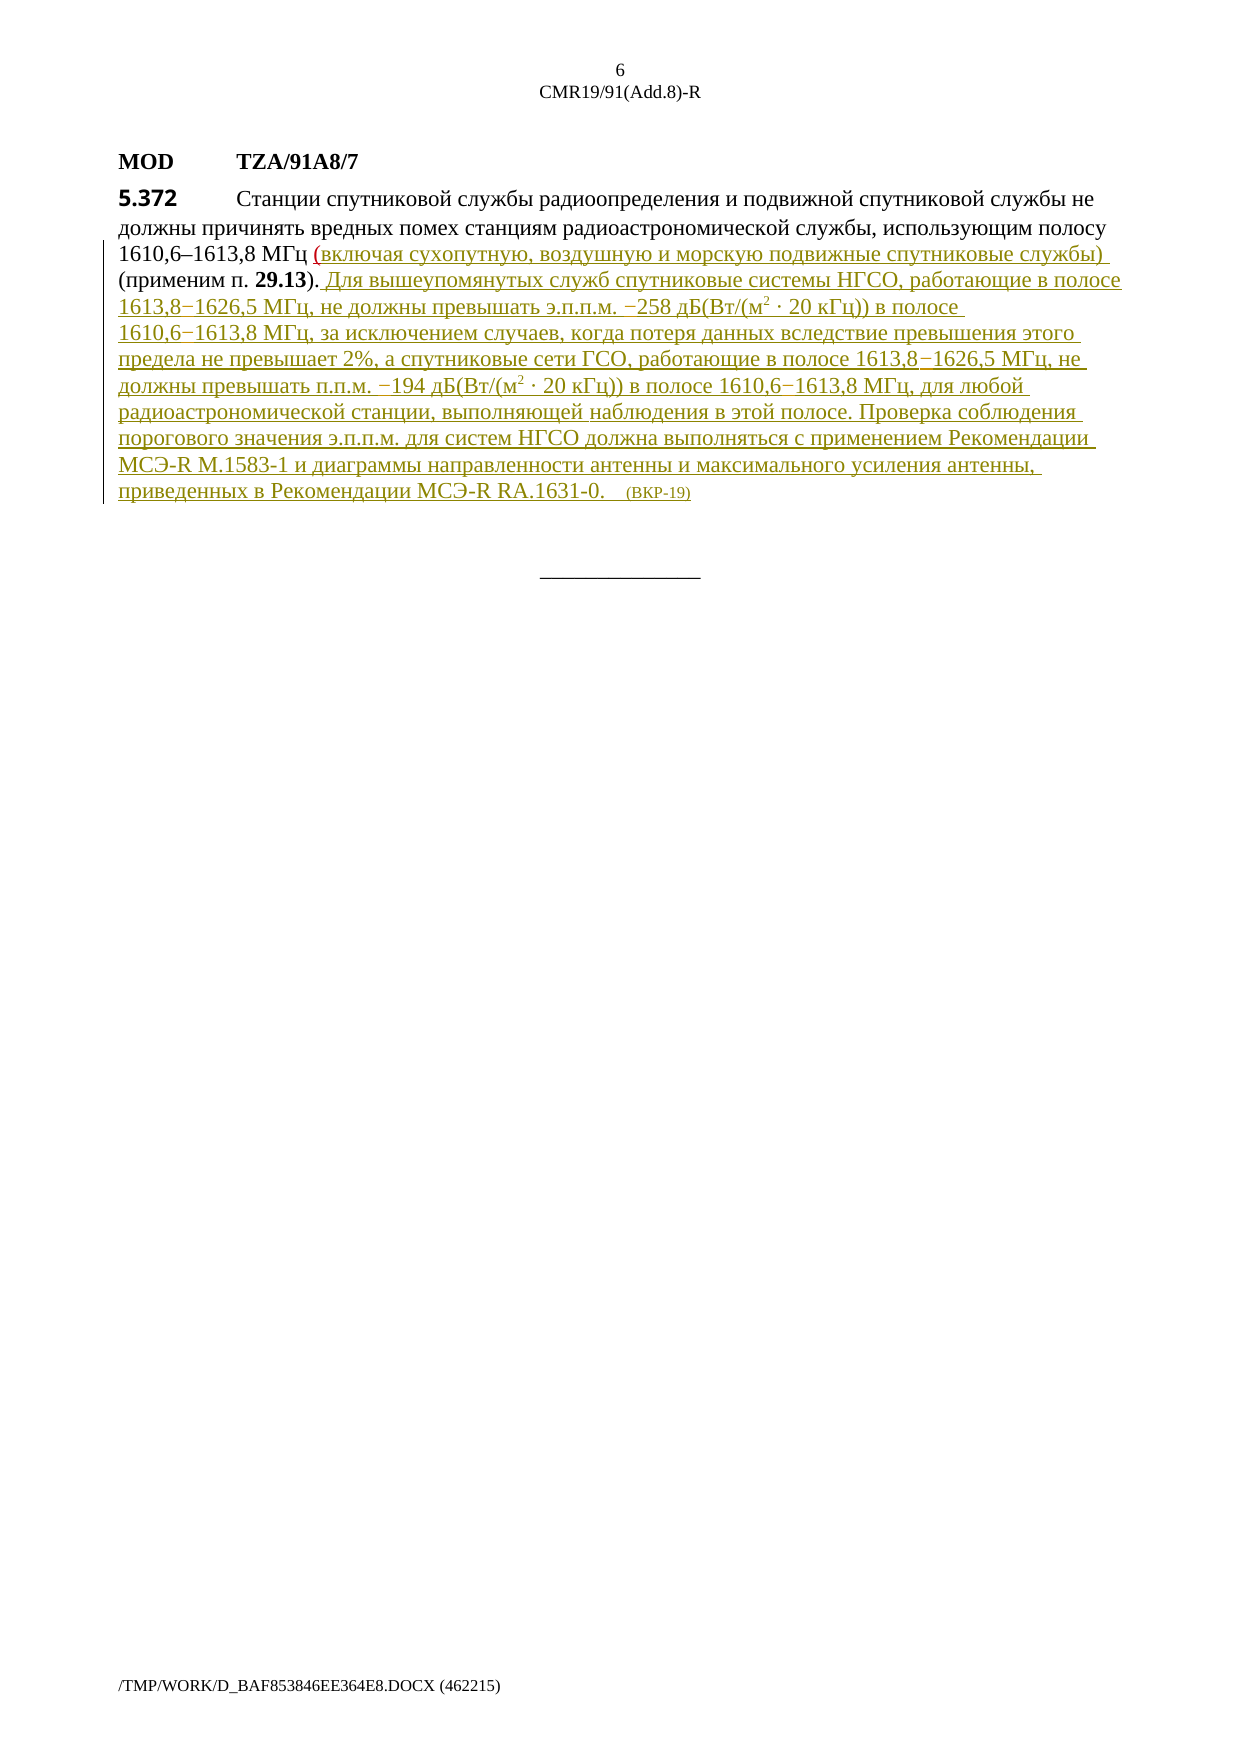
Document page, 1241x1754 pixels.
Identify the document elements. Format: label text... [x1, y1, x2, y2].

text ______________ [118, 555, 1122, 581]
text MOD TZA/91A8/7 [118, 148, 1122, 174]
text 5.372 Станции спутниковой службы радиоопределения и подвижной спутниковой службы не должны причинять вредных помех станциям радиоастрономической службы, использующим полосу 1610,6–1613,8 МГц (применим п. 29.13). [118, 182, 1122, 503]
